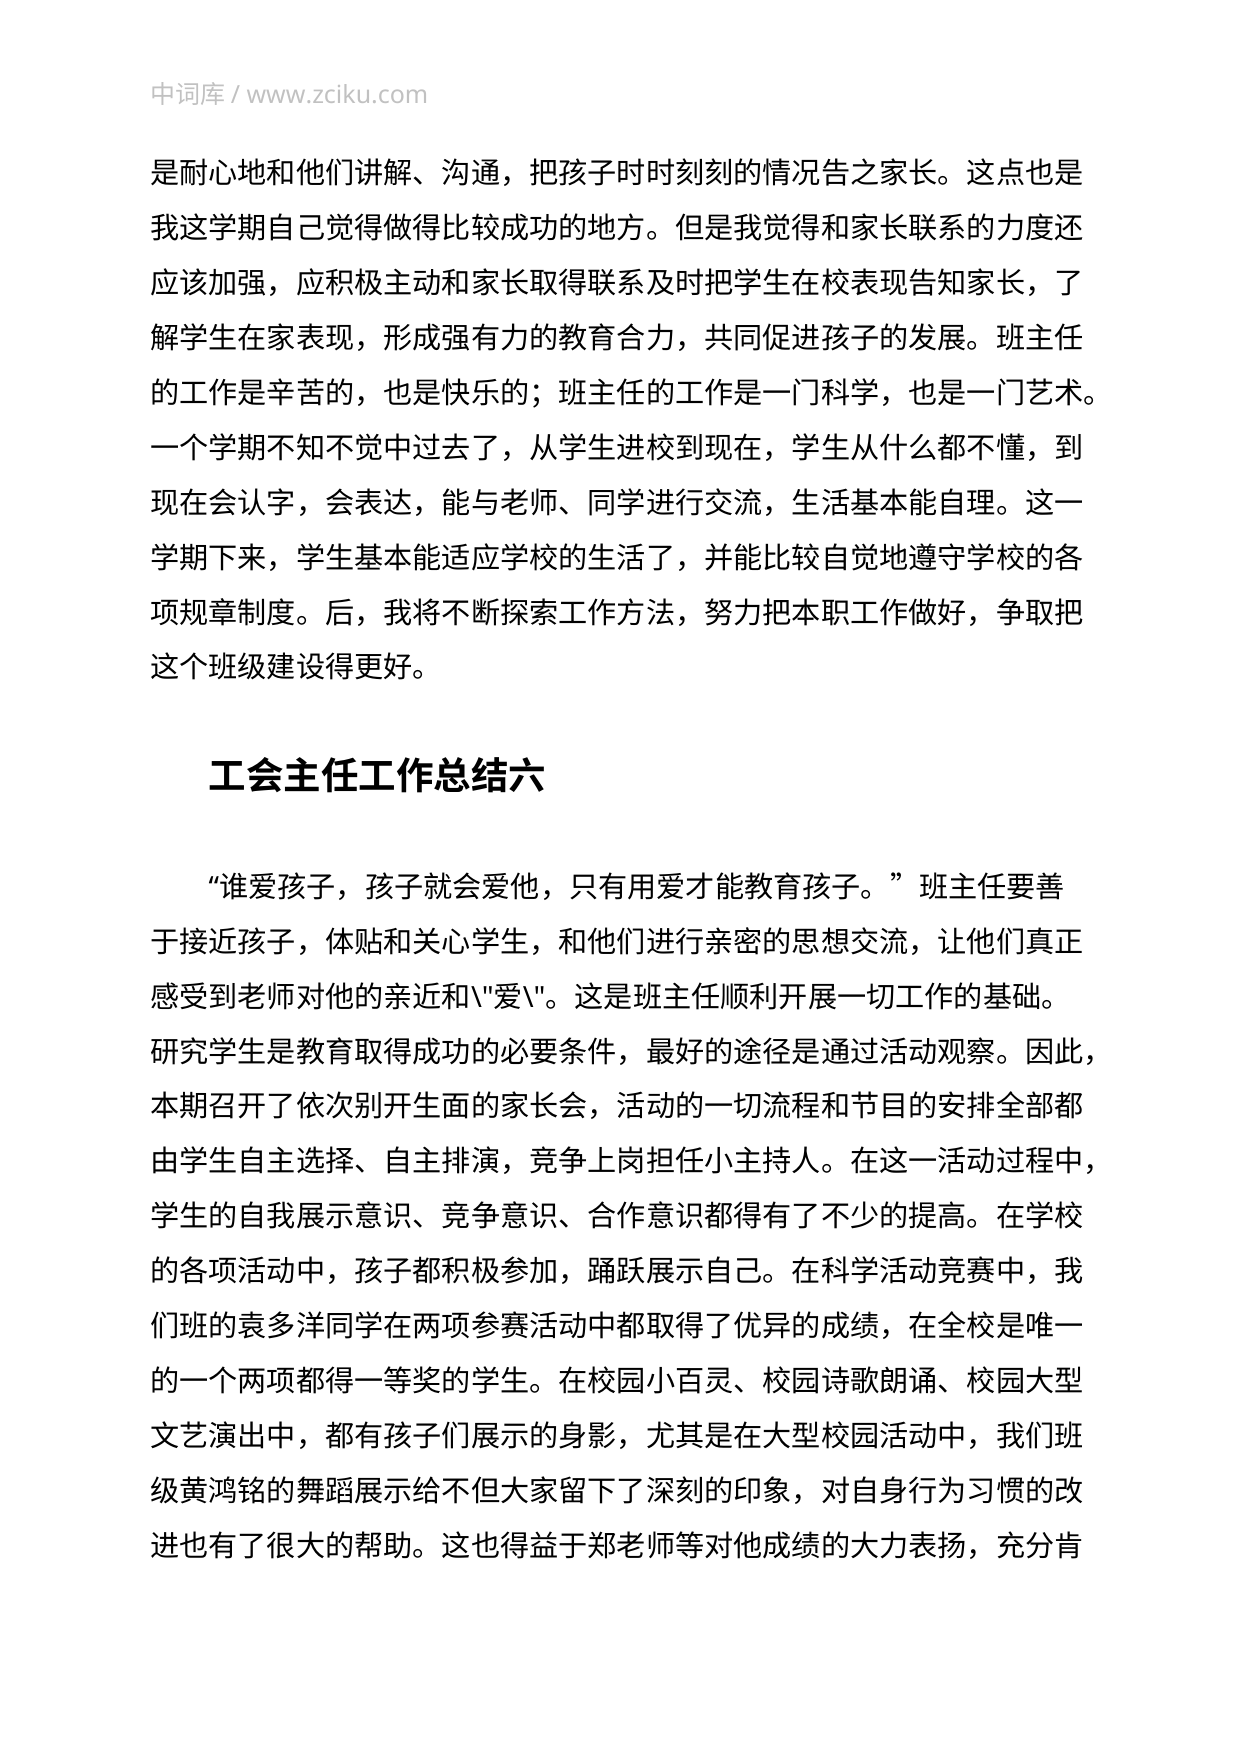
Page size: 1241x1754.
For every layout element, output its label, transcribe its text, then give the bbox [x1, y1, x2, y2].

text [150, 863, 1090, 1564]
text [150, 150, 1090, 686]
text 工会主任工作总结六 [150, 746, 1090, 800]
